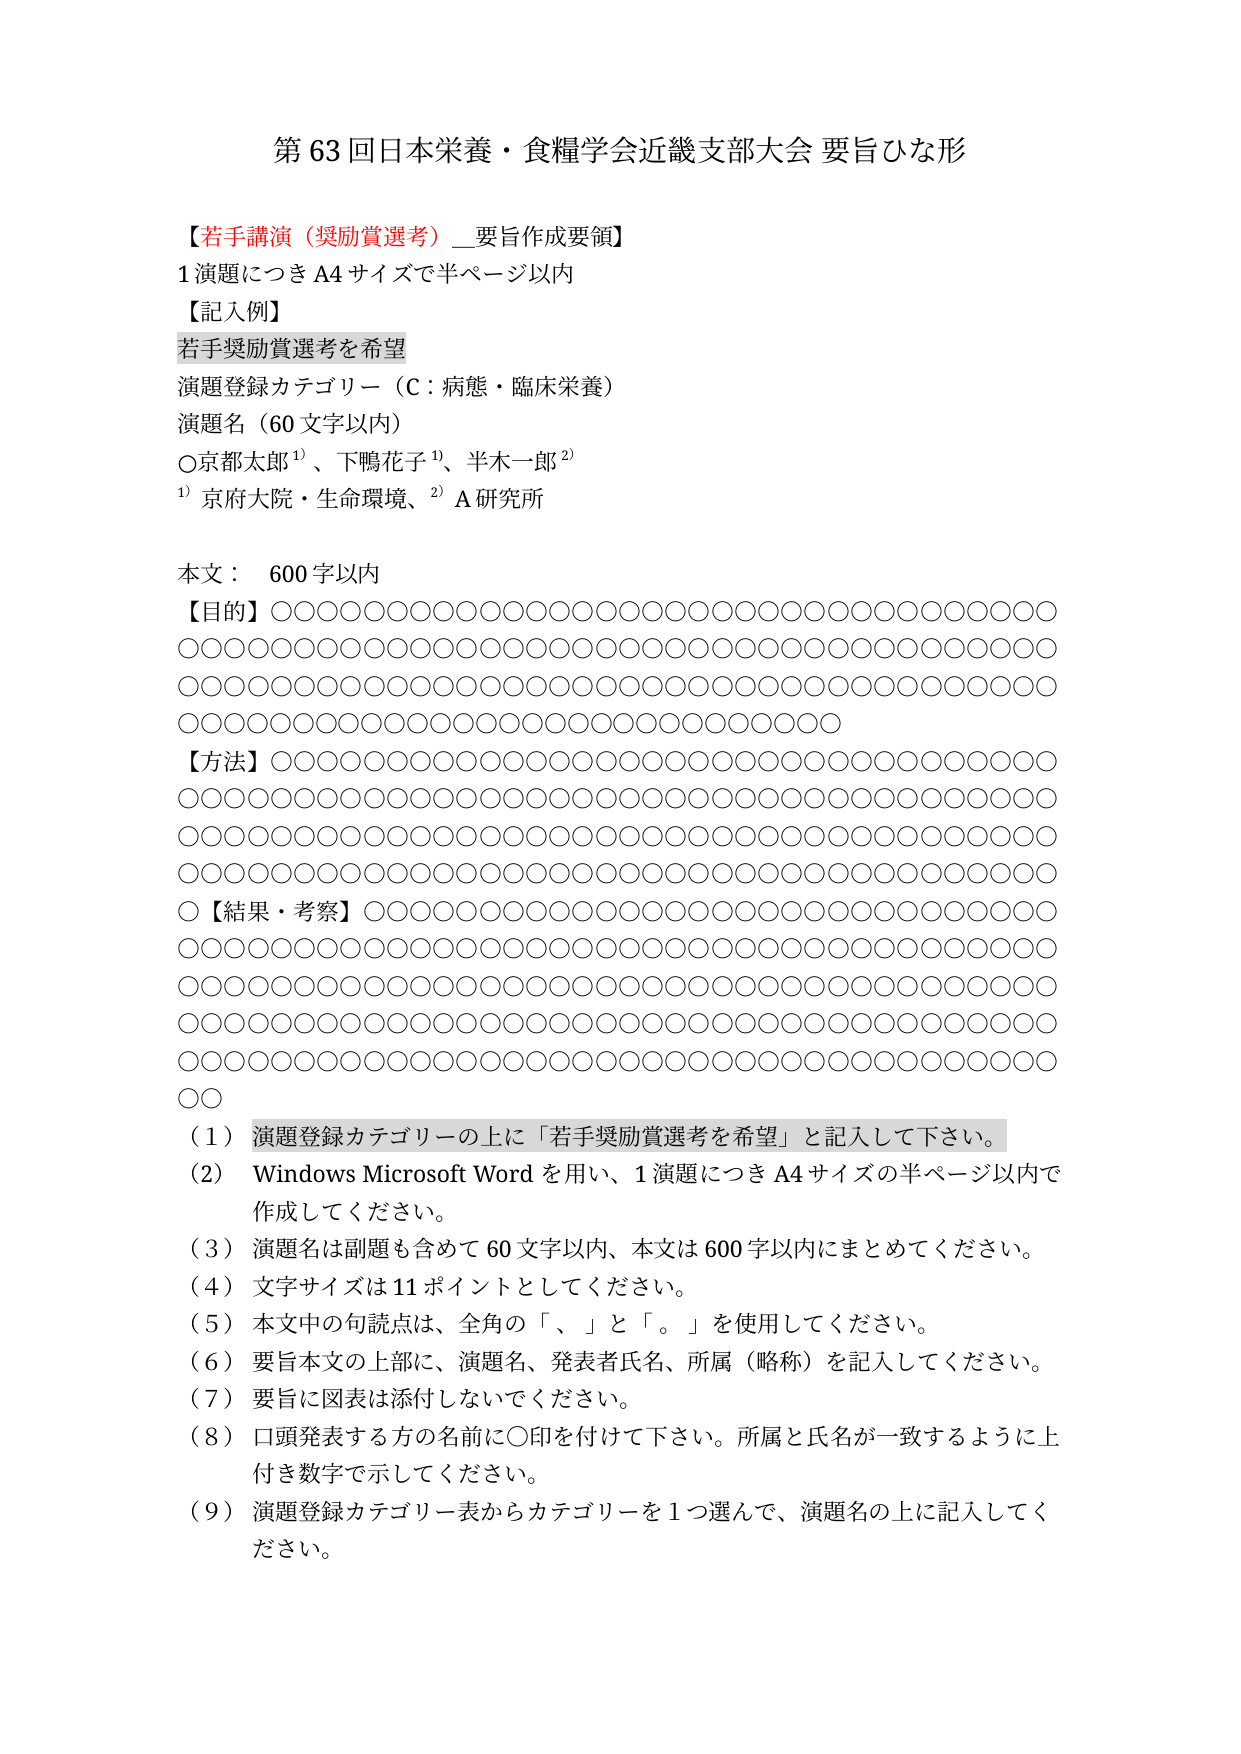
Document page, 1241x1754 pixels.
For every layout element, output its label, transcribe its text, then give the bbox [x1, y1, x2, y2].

text 1） 京府大院・生命環境、2） A研究所 [177, 479, 1063, 517]
text 【目的】○○○○○○○○○○○○○○○○○○○○○○○○○○○○○○○○○○○○○○○○○○○○○○○○○○○○○○○○○○○○○○○○○○○○○○○○○○○○○○○○○○○○○○○○○○○○○○○○○○○○○○○○○○○○○○○○○○○○○○○○○○○○○○○○○○○○○○○○○○○ [177, 592, 1063, 742]
list 要旨に図表は添付しないでください。 [177, 1379, 1063, 1417]
text ○京都太郎 1）、下鴨花子 1)、半木一郎 2） [177, 442, 1063, 479]
text 演題登録カテゴリー（C：病態・臨床栄養） [177, 367, 1063, 404]
text 若手奨励賞選考を希望 [177, 329, 1063, 367]
list 文字サイズは11ポイントとしてください。 [177, 1267, 1063, 1304]
text 演題名（60文字以内） [177, 404, 1063, 442]
list 演題名は副題も含めて60文字以内、本文は600字以内にまとめてください。 [177, 1229, 1063, 1267]
text 本文： 600字以内 [177, 554, 1063, 592]
list Windows Microsoft Word を用い、1演題につきA4サイズの半ページ以内で作成してください。 [177, 1154, 1063, 1229]
list 本文中の句読点は、全角の「 、 」と「 。 」を使用してください。 [177, 1304, 1063, 1342]
text 【若手講演（奨励賞選考）＿要旨作成要領】 [177, 217, 1063, 254]
text 【方法】○○○○○○○○○○○○○○○○○○○○○○○○○○○○○○○○○○○○○○○○○○○○○○○○○○○○○○○○○○○○○○○○○○○○○○○○○○○○○○○○○○○○○○○○○○○○○○○○○○○○○○○○○○○○○○○○○○○○○○○○○○○○○○○○○○○○○○○○○○○○○○○○○○○○○【結果・考察】○○○○○○○○○○○○○○○○○○○○○○○○○○○○○○○○○○○○○○○○○○○○○○○○○○○○○○○○○○○○○○○○○○○○○○○○○○○○○○○○○○○○○○○○○○○○○○○○○○○○○○○○○○○○○○○○○○○○○○○○○○○○○○○○○○○○○○○○○○○○○○○○○○○○○○○○○○○○○○○○○○○○○○○○○○○○○○○○○○○○○○○○ [177, 742, 1063, 1117]
list 演題登録カテゴリーの上に「若手奨励賞選考を希望」と記入して下さい。 [177, 1117, 1063, 1154]
text 1演題につきA4サイズで半ページ以内 [177, 254, 1063, 292]
list 演題登録カテゴリー表からカテゴリーを１つ選んで、演題名の上に記入してください。 [177, 1492, 1063, 1567]
list 要旨本文の上部に、演題名、発表者氏名、所属（略称）を記入してください。 [177, 1342, 1063, 1379]
list 口頭発表する方の名前に〇印を付けて下さい。所属と氏名が一致するように上付き数字で示してください。 [177, 1417, 1063, 1492]
text 【記入例】 [177, 292, 1063, 329]
